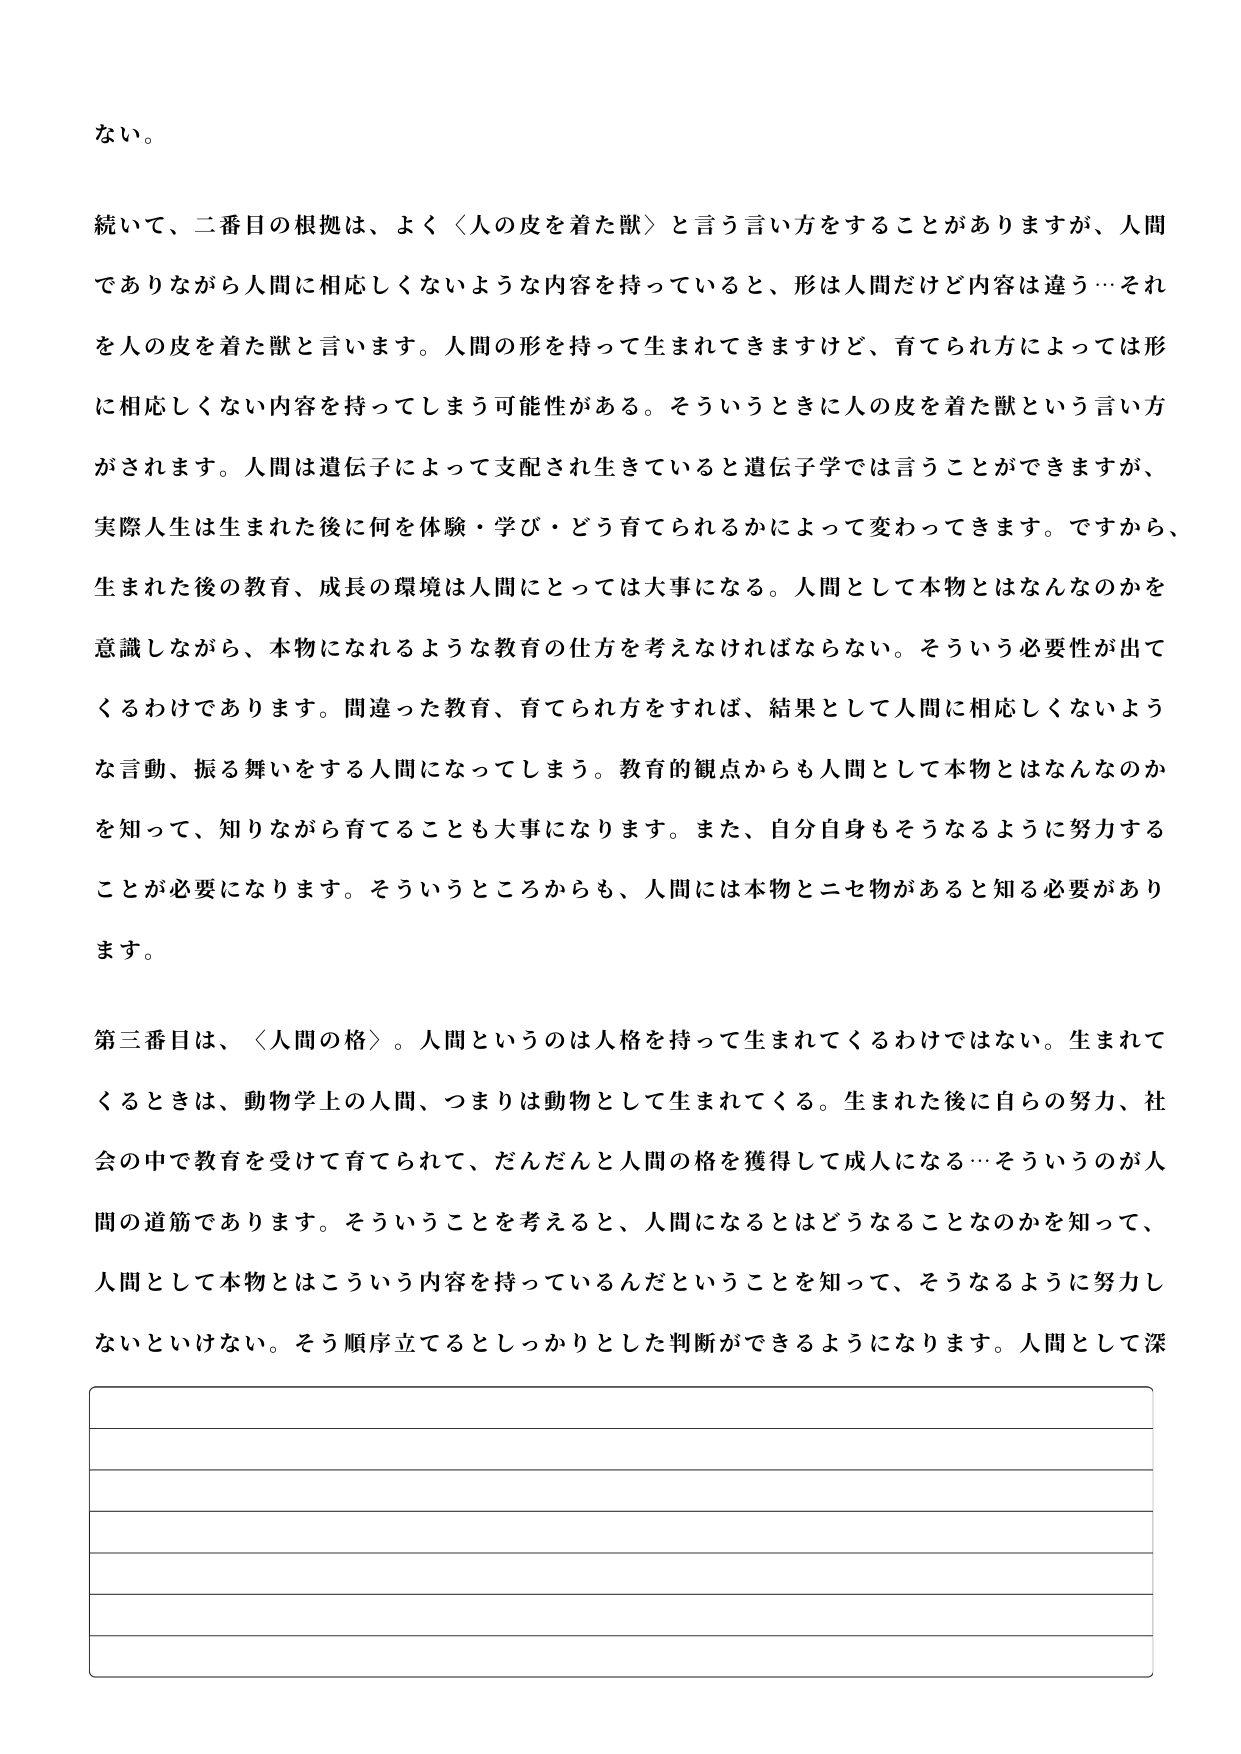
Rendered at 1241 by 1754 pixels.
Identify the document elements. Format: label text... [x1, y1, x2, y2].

text 続いて、二番目の根拠は、よく〈人の皮を着た獣〉と言う言い方をすることがありますが、人間でありながら人間に相応しくないような内容を持っていると、形は人間だけど内容は違う…それを人の皮を着た獣と言います。人間の形を持って生まれてきますけど、育てられ方によっては形に相応しくない内容を持ってしまう可能性がある。そういうときに人の皮を着た獣という言い方がされます。人間は遺伝子によって支配され生きていると遺伝子学では言うことができますが、実際人生は生まれた後に何を体験・学び・どう育てられるかによって変わってきます。ですから、生まれた後の教育、成長の環境は人間にとっては大事になる。人間として本物とはなんなのかを意識しながら、本物になれるような教育の仕方を考えなければならない。そういう必要性が出てくるわけであります。間違った教育、育てられ方をすれば、結果として人間に相応しくないような言動、振る舞いをする人間になってしまう。教育的観点からも人間として本物とはなんなのかを知って、知りながら育てることも大事になります。また、自分自身もそうなるように努力することが必要になります。そういうところからも、人間には本物とニセ物があると知る必要があります。 [94, 194, 1169, 979]
picture [88, 1386, 1154, 1678]
